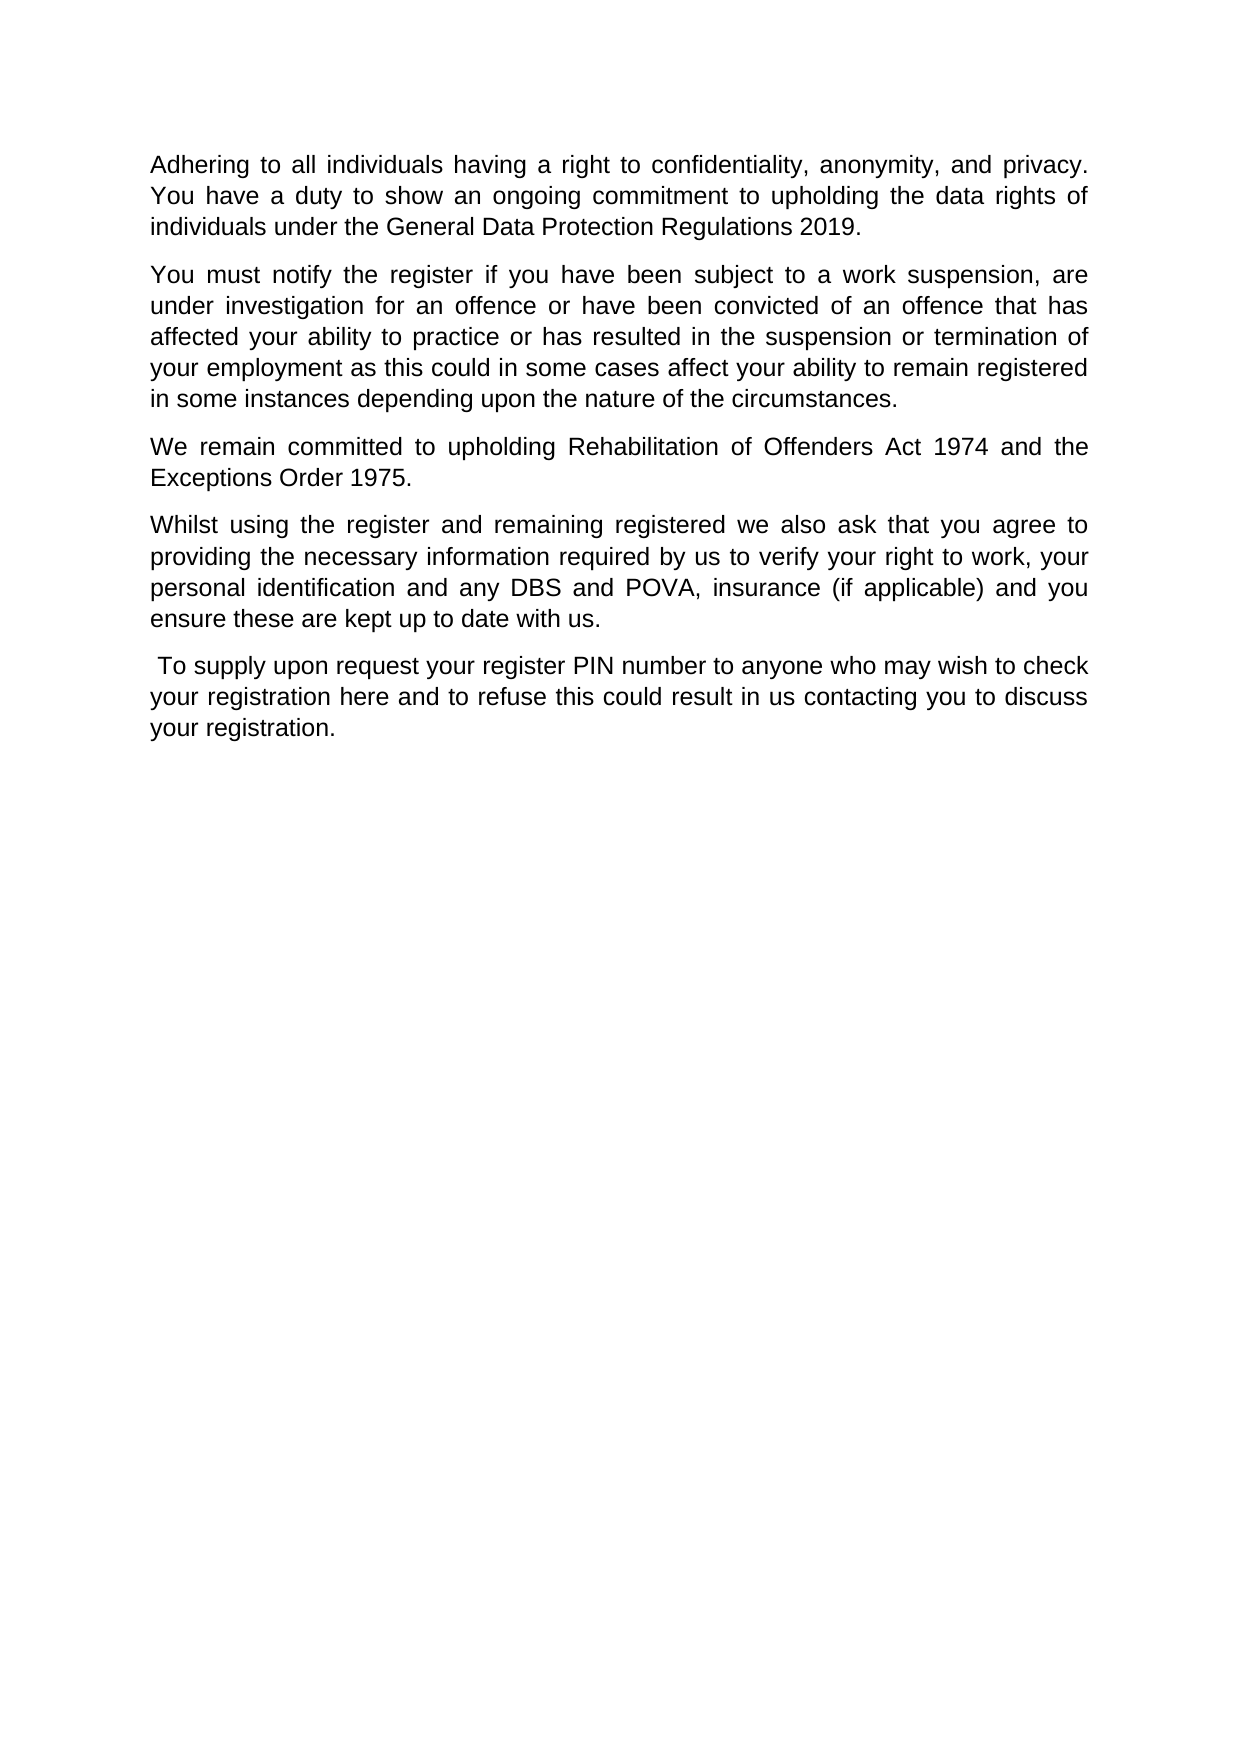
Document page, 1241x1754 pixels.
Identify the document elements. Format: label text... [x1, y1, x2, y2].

text Adhering to all individuals having a right to confidentiality, anonymity, and privacy. You have a duty to show an ongoing commitment to upholding the data rights of individuals under the General Data Protection Regulations 2019. [150, 150, 1090, 241]
text We remain committed to upholding Rehabilitation of Offenders Act 1974 and the Exceptions Order 1975. [150, 432, 1090, 491]
text You must notify the register if you have been subject to a work suspension, are under investigation for an offence or have been convicted of an offence that has affected your ability to practice or has resulted in the suspension or termination of your employment as this could in some cases affect your ability to remain registered in some instances depending upon the nature of the circumstances. [150, 260, 1090, 413]
text Whilst using the register and remaining registered we also ask that you agree to providing the necessary information required by us to verify your right to work, your personal identification and any DBS and POVA, insurance (if applicable) and you ensure these are kept up to date with us. [150, 510, 1090, 632]
text To supply upon request your register PIN number to anyone who may wish to check your registration here and to refuse this could result in us contacting you to discuss your registration. [150, 651, 1090, 742]
